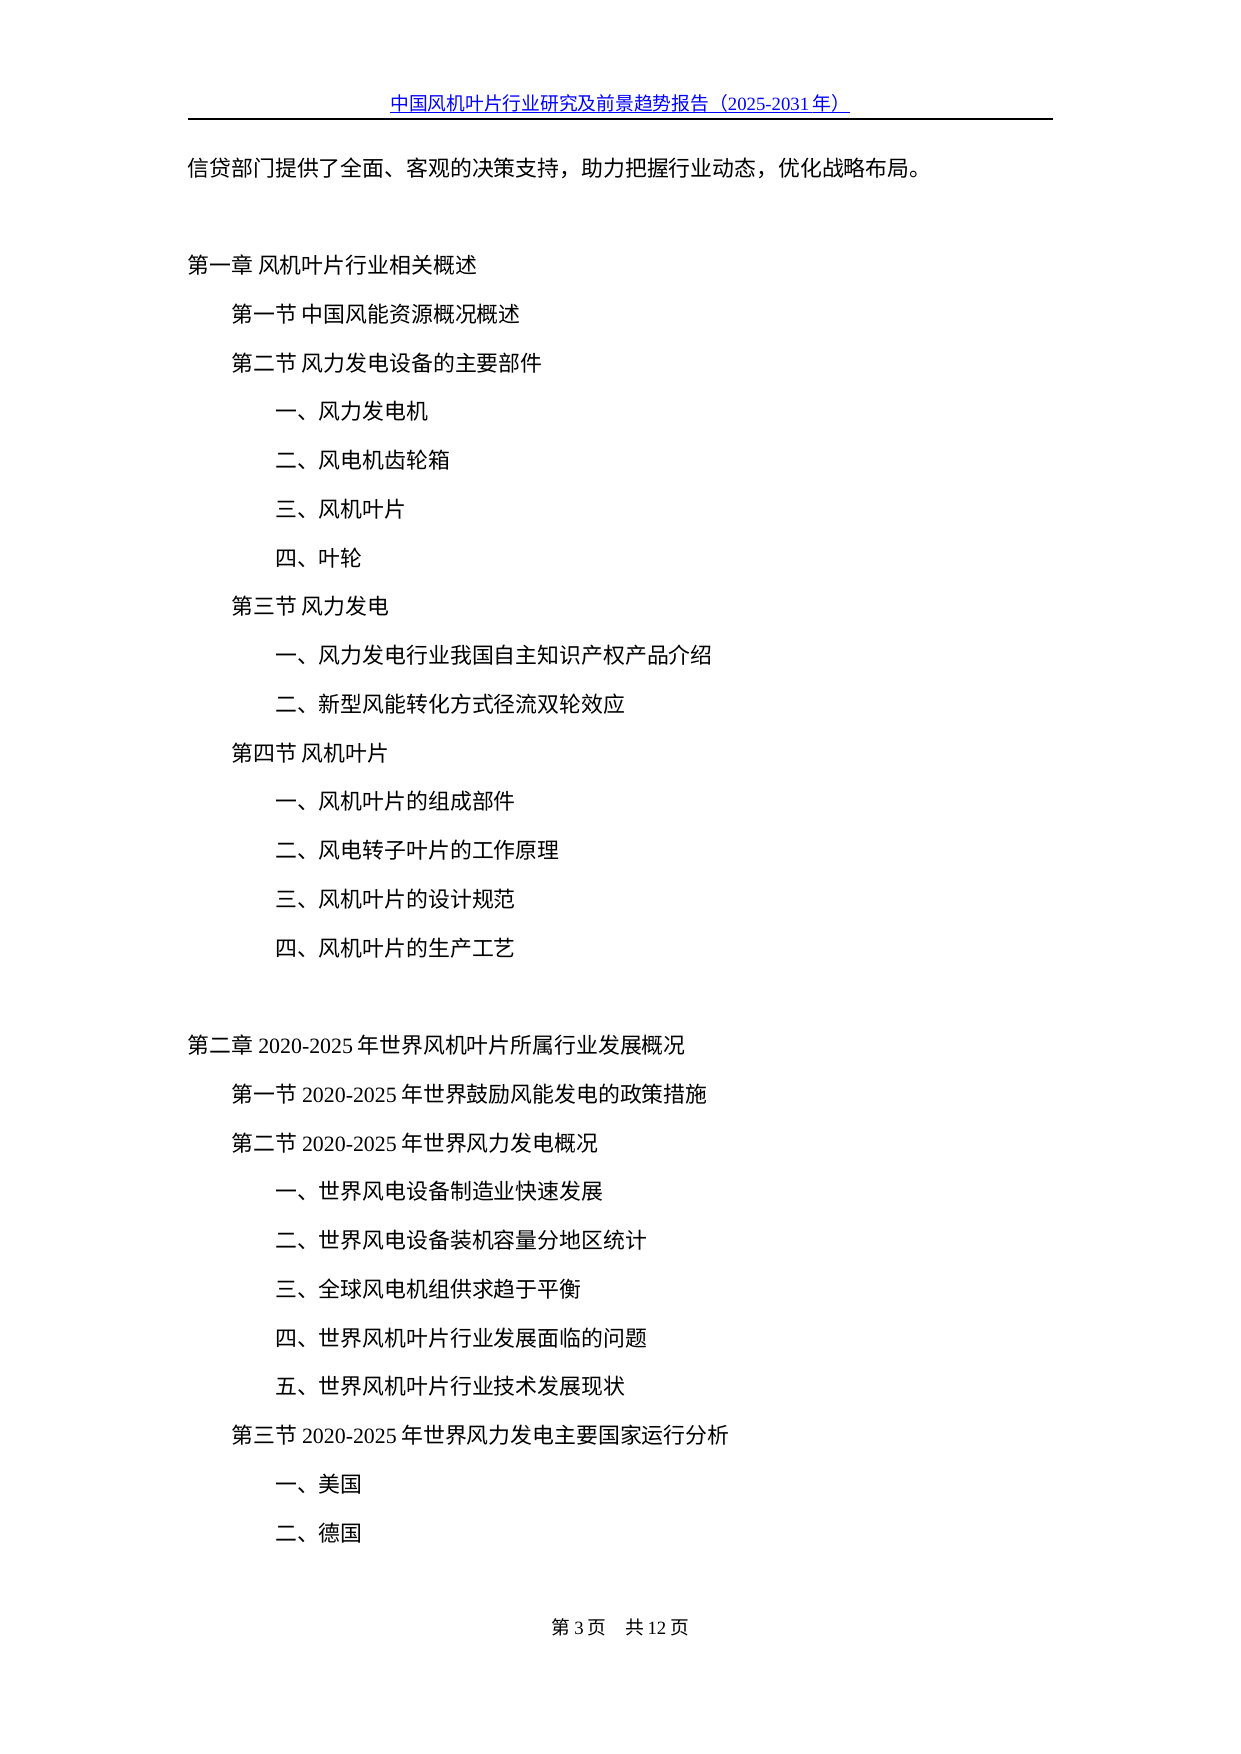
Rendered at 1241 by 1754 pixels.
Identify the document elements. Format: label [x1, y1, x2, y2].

text [187, 150, 1053, 1548]
